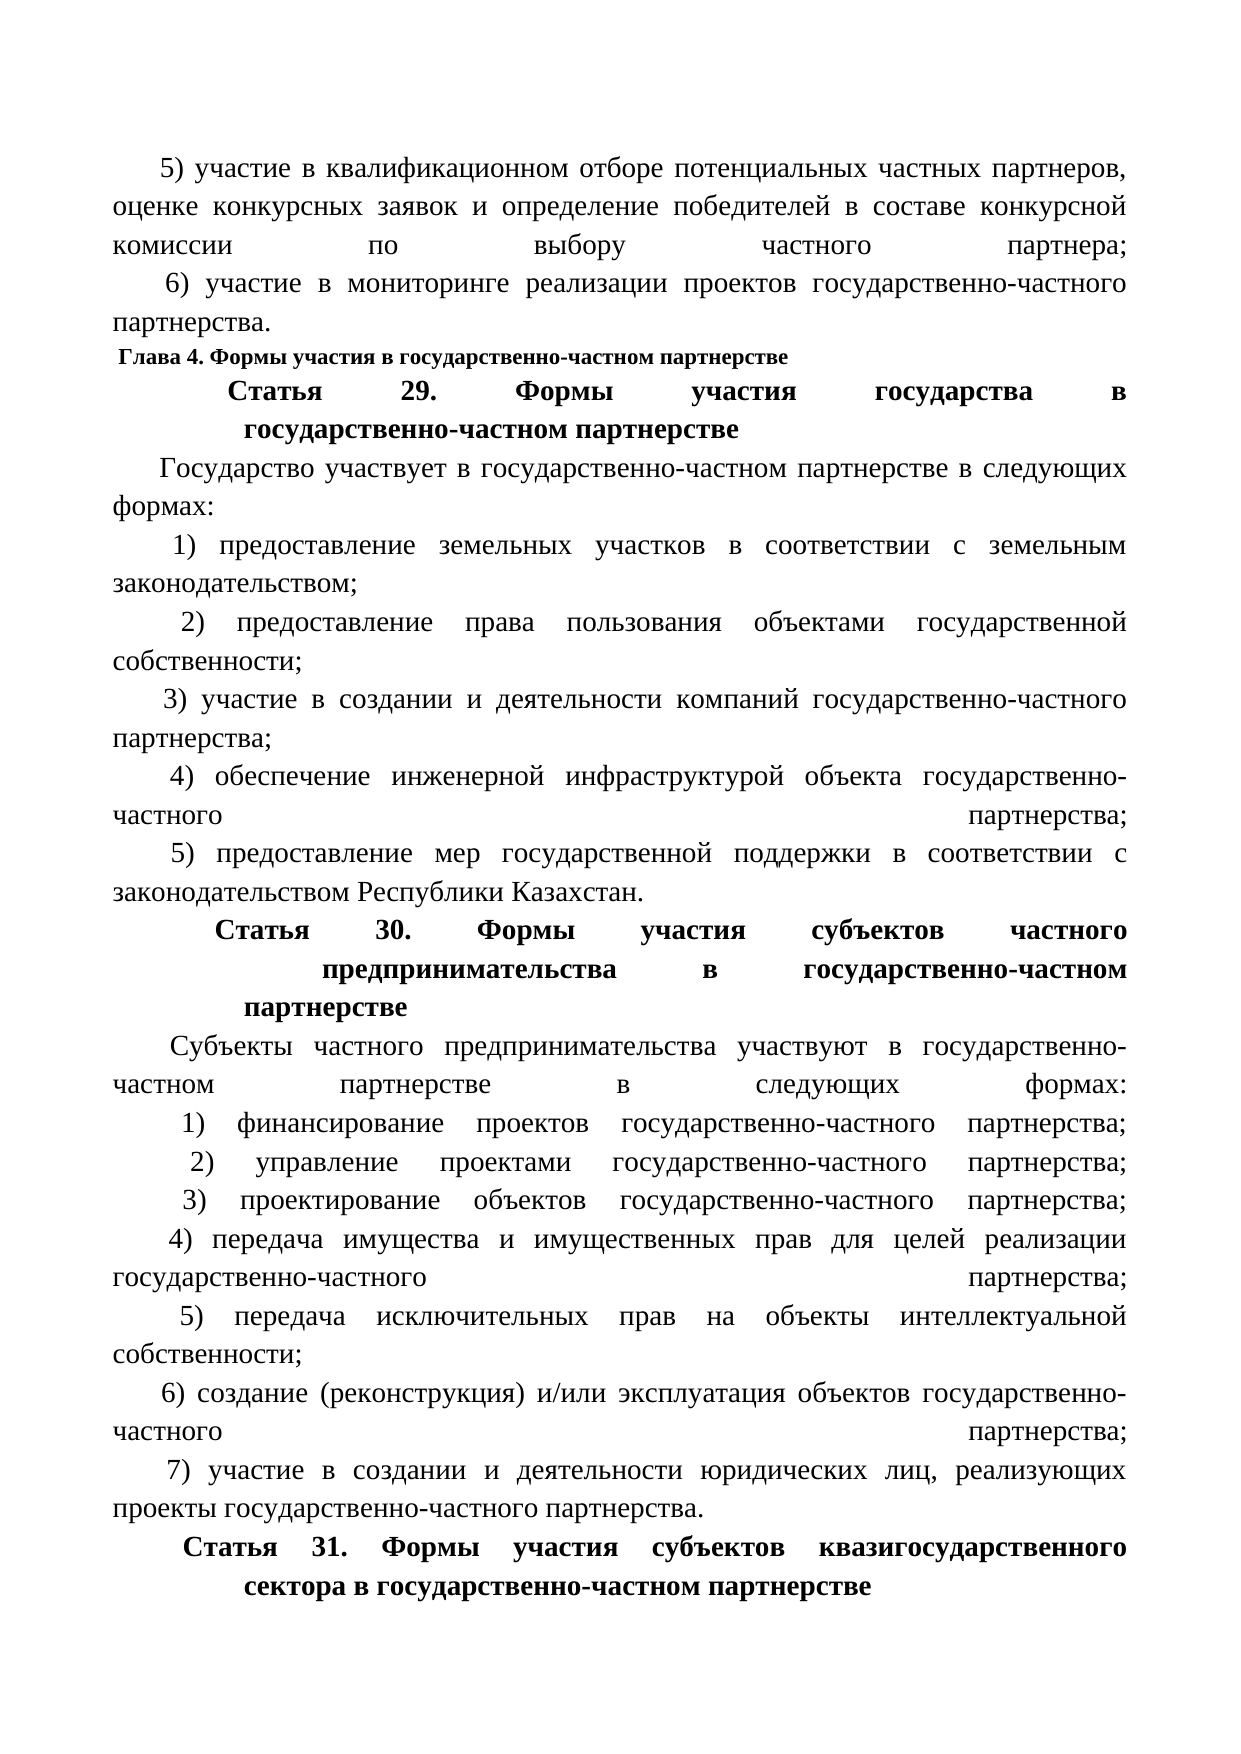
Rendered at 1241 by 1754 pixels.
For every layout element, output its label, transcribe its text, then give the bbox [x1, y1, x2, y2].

text Статья 29. Формы участия государства в государственно-частном партнерстве [112, 373, 1128, 445]
text Субъекты частного предпринимательства участвуют в государственно-частном партнерстве в следующих формах: 1) финансирование проектов государственно-частного партнерства; 2) управление проектами государственно-частного партнерства; 3) проектирование объектов государственно-частного партнерства; 4) передача имущества и имущественных прав для целей реализации государственно-частного партнерства; 5) передача исключительных прав на объекты интеллектуальной собственности; 6) создание (реконструкция) и/или эксплуатация объектов государственно-частного партнерства; 7) участие в создании и деятельности юридических лиц, реализующих проекты государственно-частного партнерства. [112, 1028, 1128, 1524]
text Статья 30. Формы участия субъектов частного предпринимательства в государственно-частном партнерстве [112, 912, 1128, 1023]
text Государство участвует в государственно-частном партнерстве в следующих формах: 1) предоставление земельных участков в соответствии с земельным законодательством; 2) предоставление права пользования объектами государственной собственности; 3) участие в создании и деятельности компаний государственно-частного партнерства; 4) обеспечение инженерной инфраструктурой объекта государственно-частного партнерства; 5) предоставление мер государственной поддержки в соответствии с законодательством Республики Казахстан. [112, 450, 1128, 907]
text Статья 31. Формы участия субъектов квазигосударственного сектора в государственно-частном партнерстве [112, 1529, 1128, 1601]
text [112, 150, 1128, 338]
text Глава 4. Формы участия в государственно-частном партнерстве [112, 343, 1128, 369]
